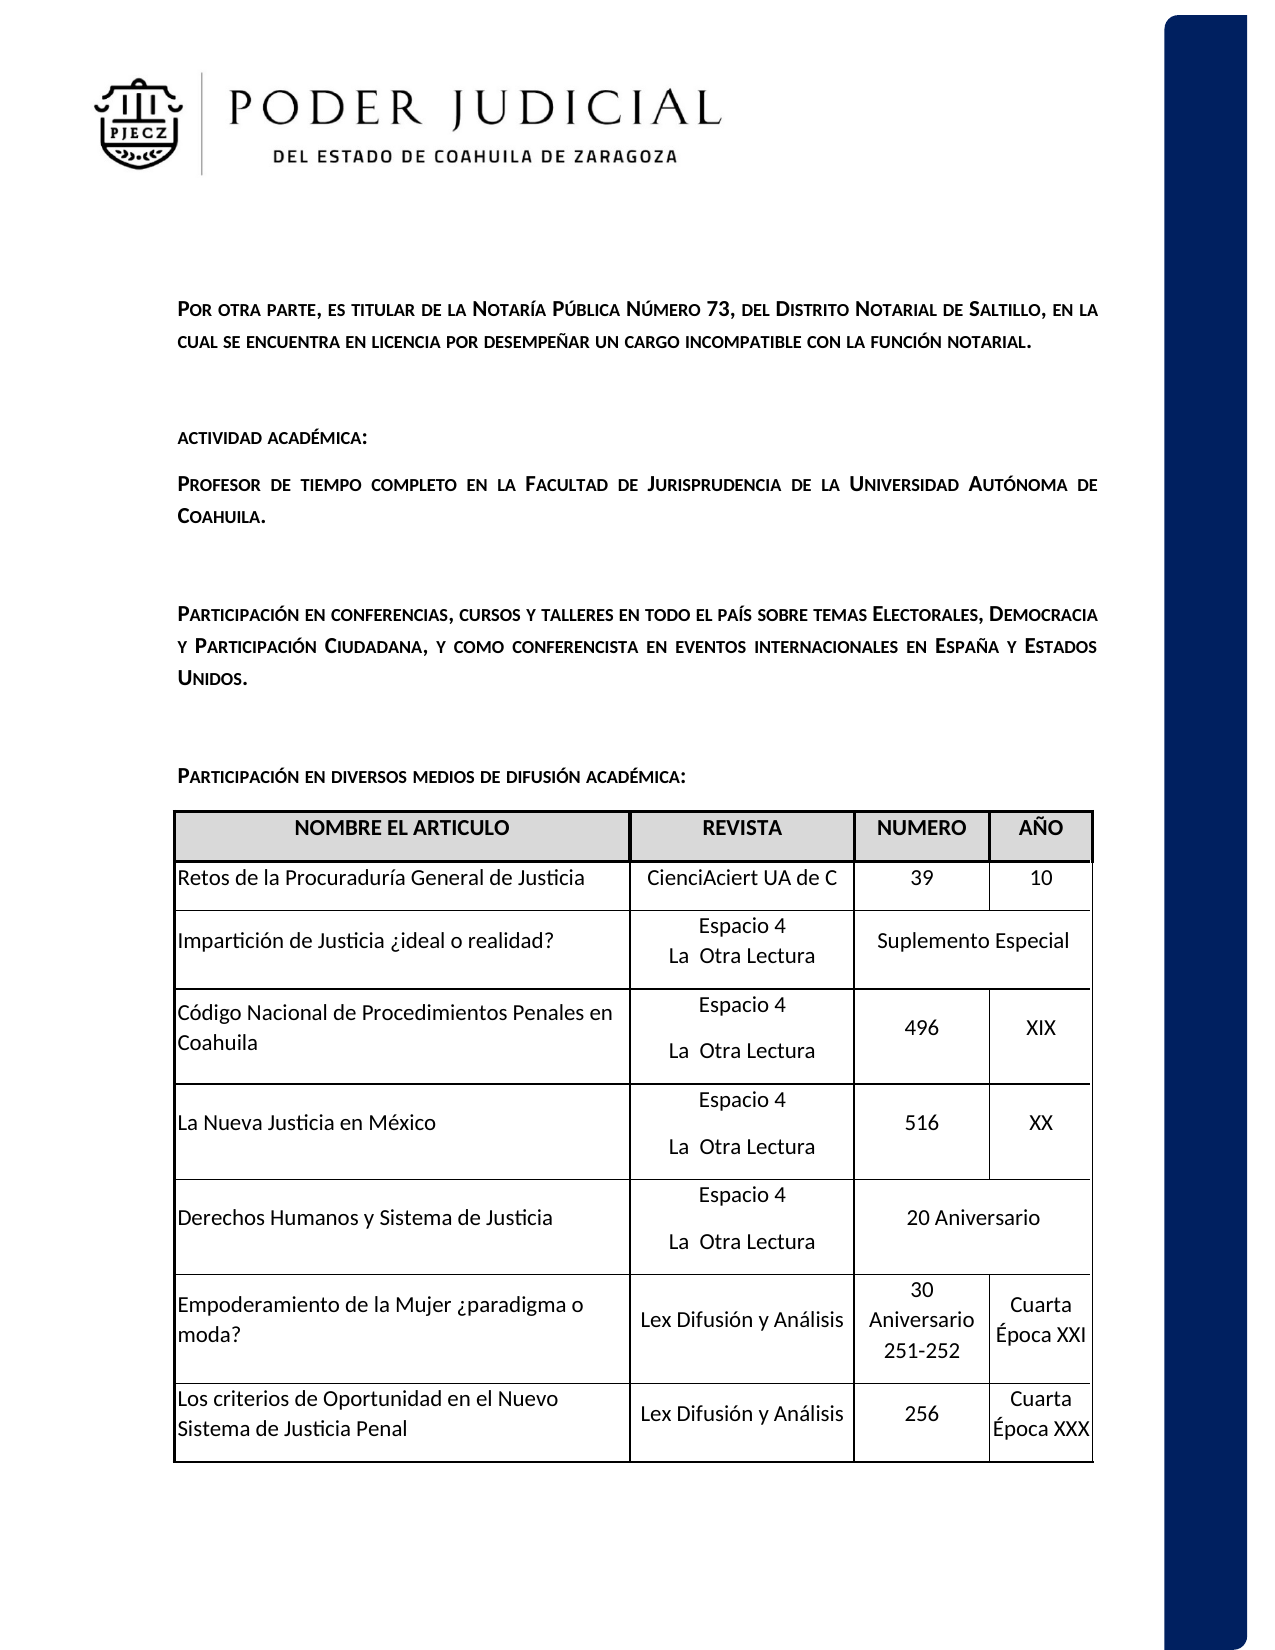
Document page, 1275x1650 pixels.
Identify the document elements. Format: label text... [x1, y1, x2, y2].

text Participación en diversos medios de difusión académica: [177, 761, 1098, 789]
table_cell 10 [990, 860, 1092, 909]
table_cell Espacio 4 La Otra Lectura [631, 1085, 853, 1178]
table_header AÑO [991, 813, 1091, 860]
table_cell Espacio 4 La Otra Lectura [631, 990, 853, 1083]
table_cell Retos de la Procuraduría General de Justicia [176, 863, 629, 909]
table_cell Empoderamiento de la Mujer ¿paradigma o moda? [176, 1275, 629, 1382]
table_cell Lex Difusión y Análisis [631, 1384, 853, 1461]
table_cell XX [990, 1083, 1092, 1178]
table_cell Derechos Humanos y Sistema de Justicia [176, 1180, 629, 1274]
table_header NUMERO [856, 813, 988, 860]
table_cell 516 [855, 1085, 989, 1178]
text actividad académica: [177, 422, 1098, 450]
table_cell Los criterios de Oportunidad en el Nuevo Sistema de Justicia Penal [176, 1384, 629, 1461]
text Por otra parte, es titular de la Notaría Pública Número 73, del Distrito Notarial de Saltillo, en la cual se encuentra en licencia por desempeñar un cargo incompatible con la función notarial. [177, 294, 1098, 354]
table_header NOMBRE EL ARTICULO [176, 813, 628, 860]
table_cell 20 Aniversario [855, 1179, 1092, 1274]
table_cell 39 [855, 863, 989, 909]
table_cell Código Nacional de Procedimientos Penales en Coahuila [176, 990, 629, 1083]
table_cell 30 Aniversario 251-252 [855, 1275, 989, 1382]
table_cell La Nueva Justicia en México [176, 1085, 629, 1178]
table_cell CienciAciert UA de C [631, 863, 853, 909]
table_cell 496 [855, 990, 989, 1083]
table_cell XIX [990, 988, 1092, 1083]
table_cell Espacio 4 La Otra Lectura [631, 911, 853, 988]
table_cell Suplemento Especial [855, 910, 1092, 988]
table_cell Cuarta Época XXX [990, 1383, 1092, 1461]
table_header REVISTA [632, 813, 853, 860]
table_cell Cuarta Época XXI [990, 1274, 1092, 1382]
table_cell Espacio 4 La Otra Lectura [631, 1180, 853, 1274]
table_cell 256 [855, 1384, 989, 1461]
picture [61, 42, 747, 213]
table_cell Lex Difusión y Análisis [631, 1275, 853, 1382]
table_cell Impartición de Justicia ¿ideal o realidad? [176, 911, 629, 988]
text Participación en conferencias, cursos y talleres en todo el país sobre temas Electorales, Democracia y Participación Ciudadana, y como conferencista en eventos internacionales en España y Estados Unidos. [177, 599, 1098, 691]
text Profesor de tiempo completo en la Facultad de Jurisprudencia de la Universidad Autónoma de Coahuila. [177, 469, 1098, 529]
